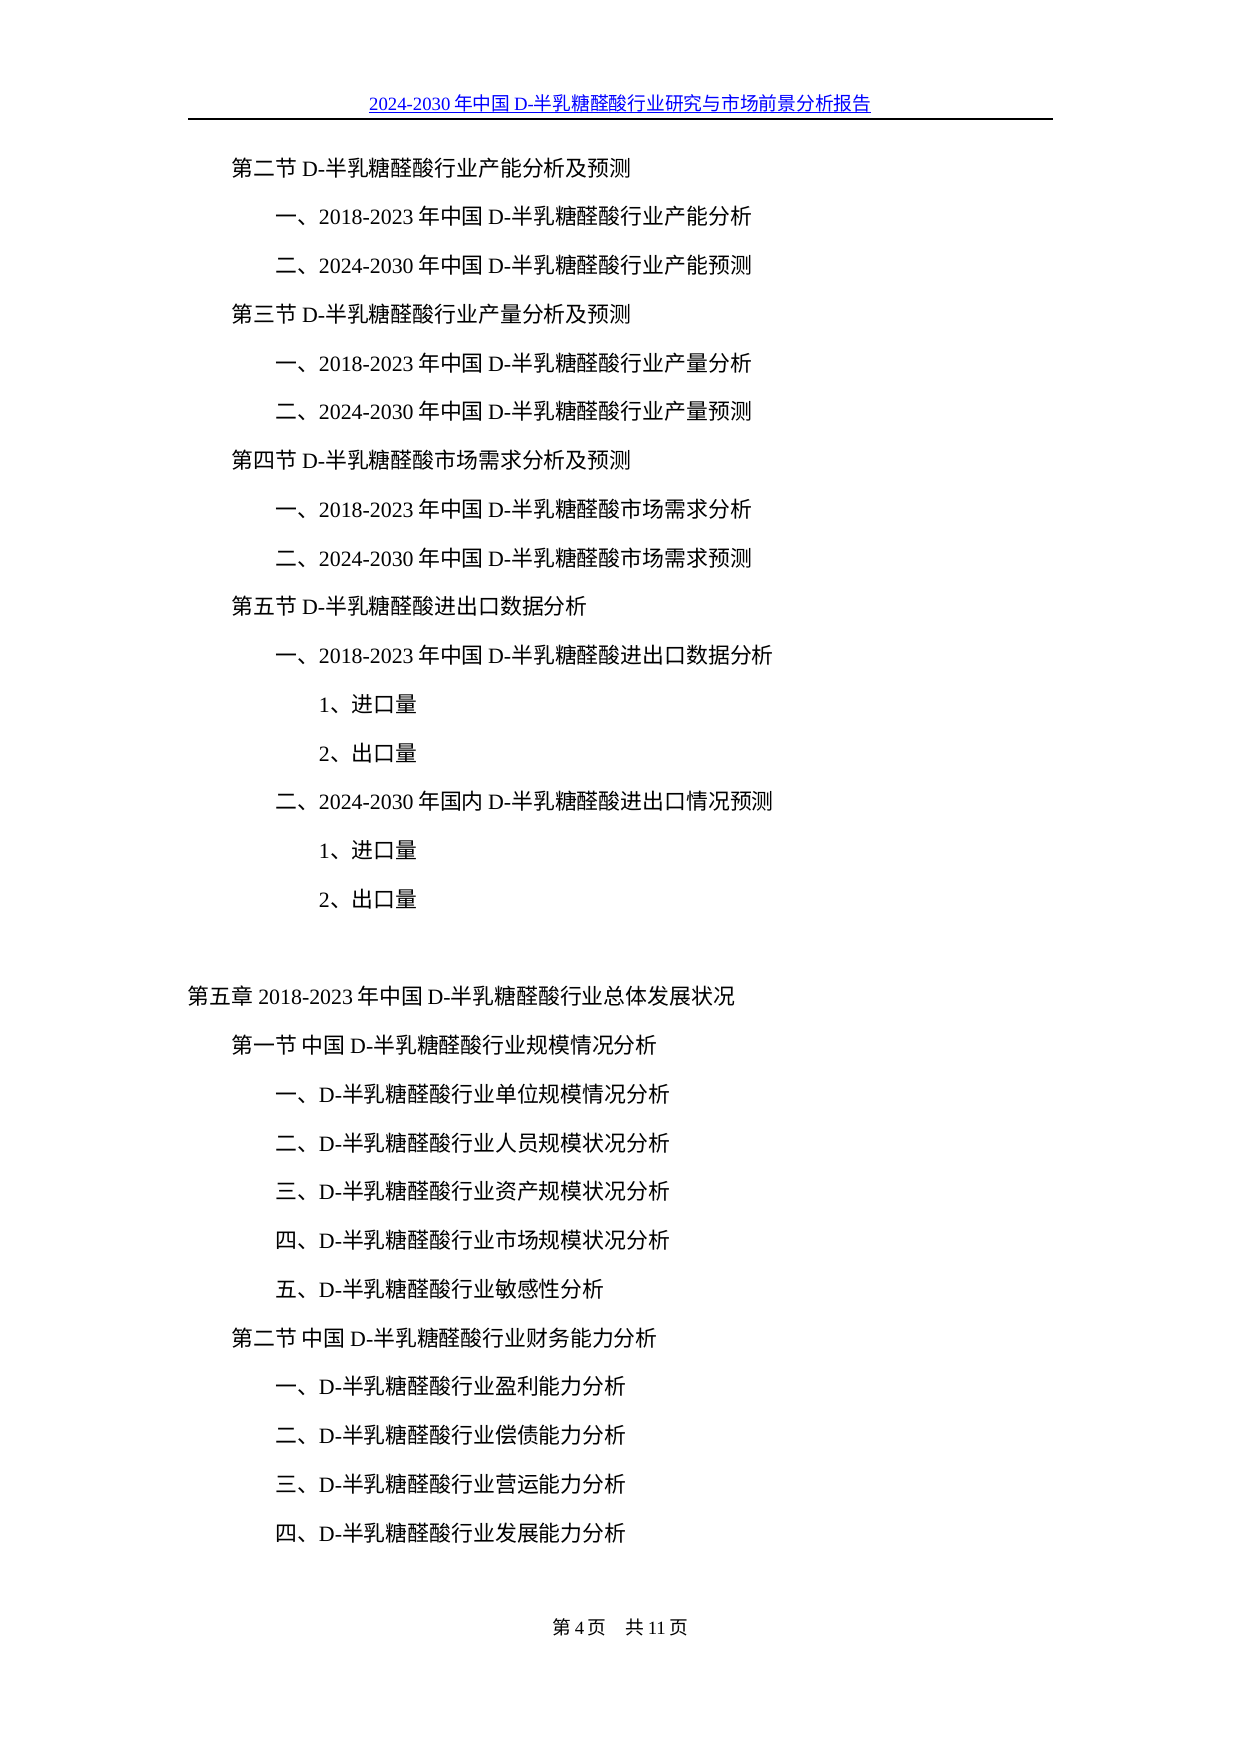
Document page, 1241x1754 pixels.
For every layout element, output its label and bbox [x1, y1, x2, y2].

text [187, 150, 1053, 1548]
